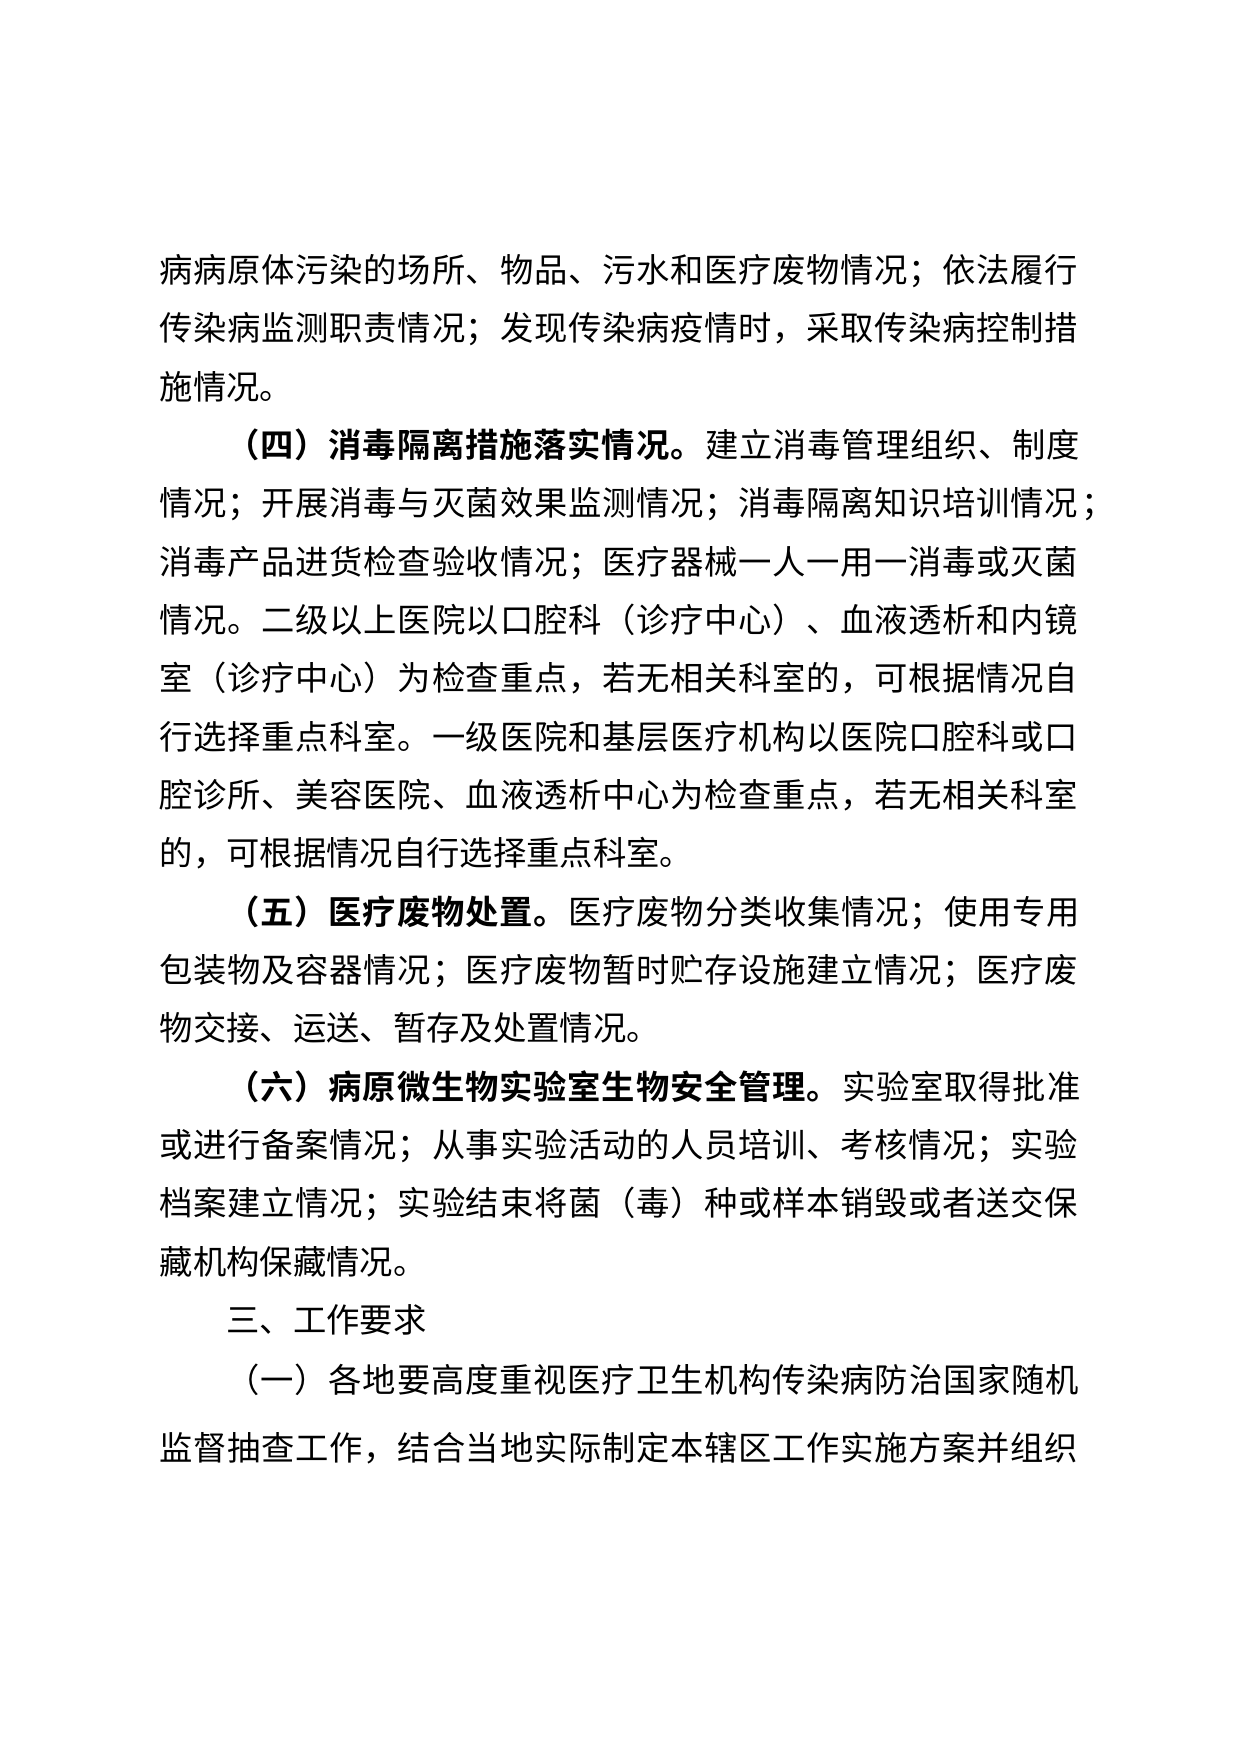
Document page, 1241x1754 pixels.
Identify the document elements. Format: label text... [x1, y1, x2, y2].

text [159, 236, 1081, 411]
text （五）医疗废物处置。医疗废物分类收集情况；使用专用包装物及容器情况；医疗废物暂时贮存设施建立情况；医疗废物交接、运送、暂存及处置情况。 [159, 877, 1081, 1052]
text 三、工作要求 [159, 1286, 1081, 1344]
text （四）消毒隔离措施落实情况。建立消毒管理组织、制度情况；开展消毒与灭菌效果监测情况；消毒隔离知识培训情况；消毒产品进货检查验收情况；医疗器械一人一用一消毒或灭菌情况。二级以上医院以口腔科（诊疗中心）、血液透析和内镜室（诊疗中心）为检查重点，若无相关科室的，可根据情况自行选择重点科室。一级医院和基层医疗机构以医院口腔科或口腔诊所、美容医院、血液透析中心为检查重点，若无相关科室的，可根据情况自行选择重点科室。 [159, 411, 1081, 877]
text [159, 1344, 1081, 1480]
text （六）病原微生物实验室生物安全管理。实验室取得批准或进行备案情况；从事实验活动的人员培训、考核情况；实验档案建立情况；实验结束将菌（毒）种或样本销毁或者送交保藏机构保藏情况。 [159, 1052, 1081, 1286]
